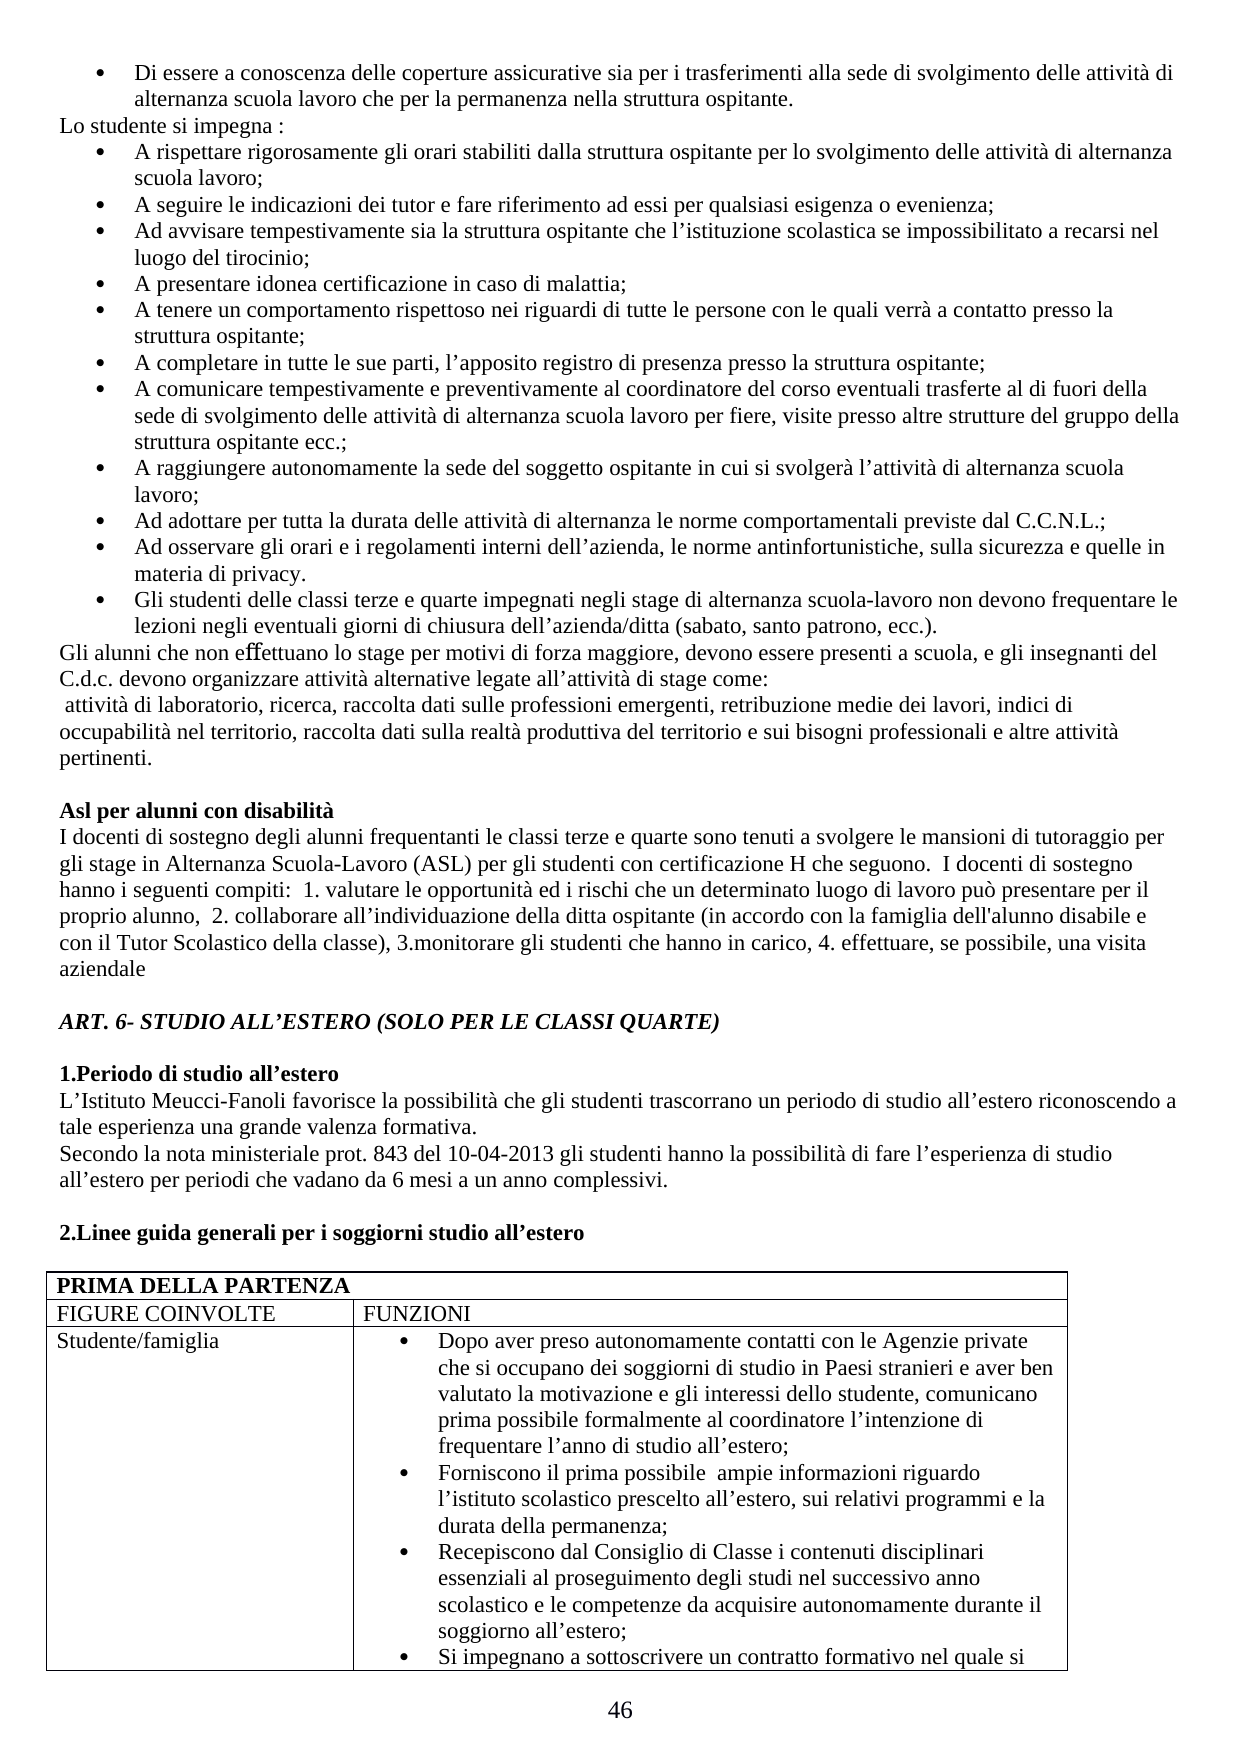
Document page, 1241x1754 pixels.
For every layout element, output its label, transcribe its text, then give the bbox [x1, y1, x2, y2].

table_cell FUNZIONI [354, 1300, 1067, 1326]
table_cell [354, 1327, 1067, 1670]
text Asl per alunni con disabilità [59, 797, 1181, 823]
text 1.Periodo di studio all’estero [59, 1061, 1181, 1087]
list A raggiungere autonomamente la sede del soggetto ospitante in cui si svolgerà l’attività di alternanza scuola lavoro; [97, 454, 1181, 507]
list Gli studenti delle classi terze e quarte impegnati negli stage di alternanza scuola-lavoro non devono frequentare le lezioni negli eventuali giorni di chiusura dell’azienda/ditta (sabato, santo patrono, ecc.). [97, 586, 1181, 639]
text Lo studente si impegna : [59, 112, 1181, 138]
text 2.Linee guida generali per i soggiorni studio all’estero [59, 1219, 1181, 1245]
list A tenere un comportamento rispettoso nei riguardi di tutte le persone con le quali verrà a contatto presso la struttura ospitante; [97, 296, 1181, 349]
text Gli alunni che non eﬀettuano lo stage per motivi di forza maggiore, devono essere presenti a scuola, e gli insegnanti del C.d.c. devono organizzare attività alternative legate all’attività di stage come: [59, 639, 1181, 692]
list Ad osservare gli orari e i regolamenti interni dell’azienda, le norme antinfortunistiche, sulla sicurezza e quelle in materia di privacy. [97, 533, 1181, 586]
list A comunicare tempestivamente e preventivamente al coordinatore del corso eventuali trasferte al di fuori della sede di svolgimento delle attività di alternanza scuola lavoro per fiere, visite presso altre strutture del gruppo della struttura ospitante ecc.; [97, 375, 1181, 454]
text I docenti di sostegno degli alunni frequentanti le classi terze e quarte sono tenuti a svolgere le mansioni di tutoraggio per gli stage in Alternanza Scuola-Lavoro (ASL) per gli studenti con certificazione H che seguono. I docenti di sostegno hanno i seguenti compiti: 1. valutare le opportunità ed i rischi che un determinato luogo di lavoro può presentare per il proprio alunno, 2. collaborare all’individuazione della ditta ospitante (in accordo con la famiglia dell'alunno disabile e con il Tutor Scolastico della classe), 3.monitorare gli studenti che hanno in carico, 4. effettuare, se possibile, una visita aziendale [59, 823, 1181, 981]
table_cell FIGURE COINVOLTE [47, 1300, 353, 1326]
list Ad adottare per tutta la durata delle attività di alternanza le norme comportamentali previste dal C.C.N.L.; [97, 507, 1181, 533]
list A completare in tutte le sue parti, l’apposito registro di presenza presso la struttura ospitante; [97, 349, 1181, 375]
table_cell Studente/famiglia [47, 1327, 353, 1670]
text L’Istituto Meucci-Fanoli favorisce la possibilità che gli studenti trascorrano un periodo di studio all’estero riconoscendo a tale esperienza una grande valenza formativa. [59, 1087, 1181, 1139]
list A rispettare rigorosamente gli orari stabiliti dalla struttura ospitante per lo svolgimento delle attività di alternanza scuola lavoro; [97, 138, 1181, 191]
list A presentare idonea certificazione in caso di malattia; [97, 270, 1181, 296]
list A seguire le indicazioni dei tutor e fare riferimento ad essi per qualsiasi esigenza o evenienza; [97, 191, 1181, 217]
list Di essere a conoscenza delle coperture assicurative sia per i trasferimenti alla sede di svolgimento delle attività di alternanza scuola lavoro che per la permanenza nella struttura ospitante. [97, 59, 1181, 112]
subtitle ART. 6- STUDIO ALL’ESTERO (SOLO PER LE CLASSI QUARTE) [59, 1008, 1181, 1034]
list Ad avvisare tempestivamente sia la struttura ospitante che l’istituzione scolastica se impossibilitato a recarsi nel luogo del tirocinio; [97, 217, 1181, 270]
text Secondo la nota ministeriale prot. 843 del 10-04-2013 gli studenti hanno la possibilità di fare l’esperienza di studio all’estero per periodi che vadano da 6 mesi a un anno complessivi. [59, 1139, 1181, 1192]
table_header PRIMA DELLA PARTENZA [47, 1273, 1067, 1299]
text attività di laboratorio, ricerca, raccolta dati sulle professioni emergenti, retribuzione medie dei lavori, indici di occupabilità nel territorio, raccolta dati sulla realtà produttiva del territorio e sui bisogni professionali e altre attività pertinenti. [59, 692, 1181, 771]
